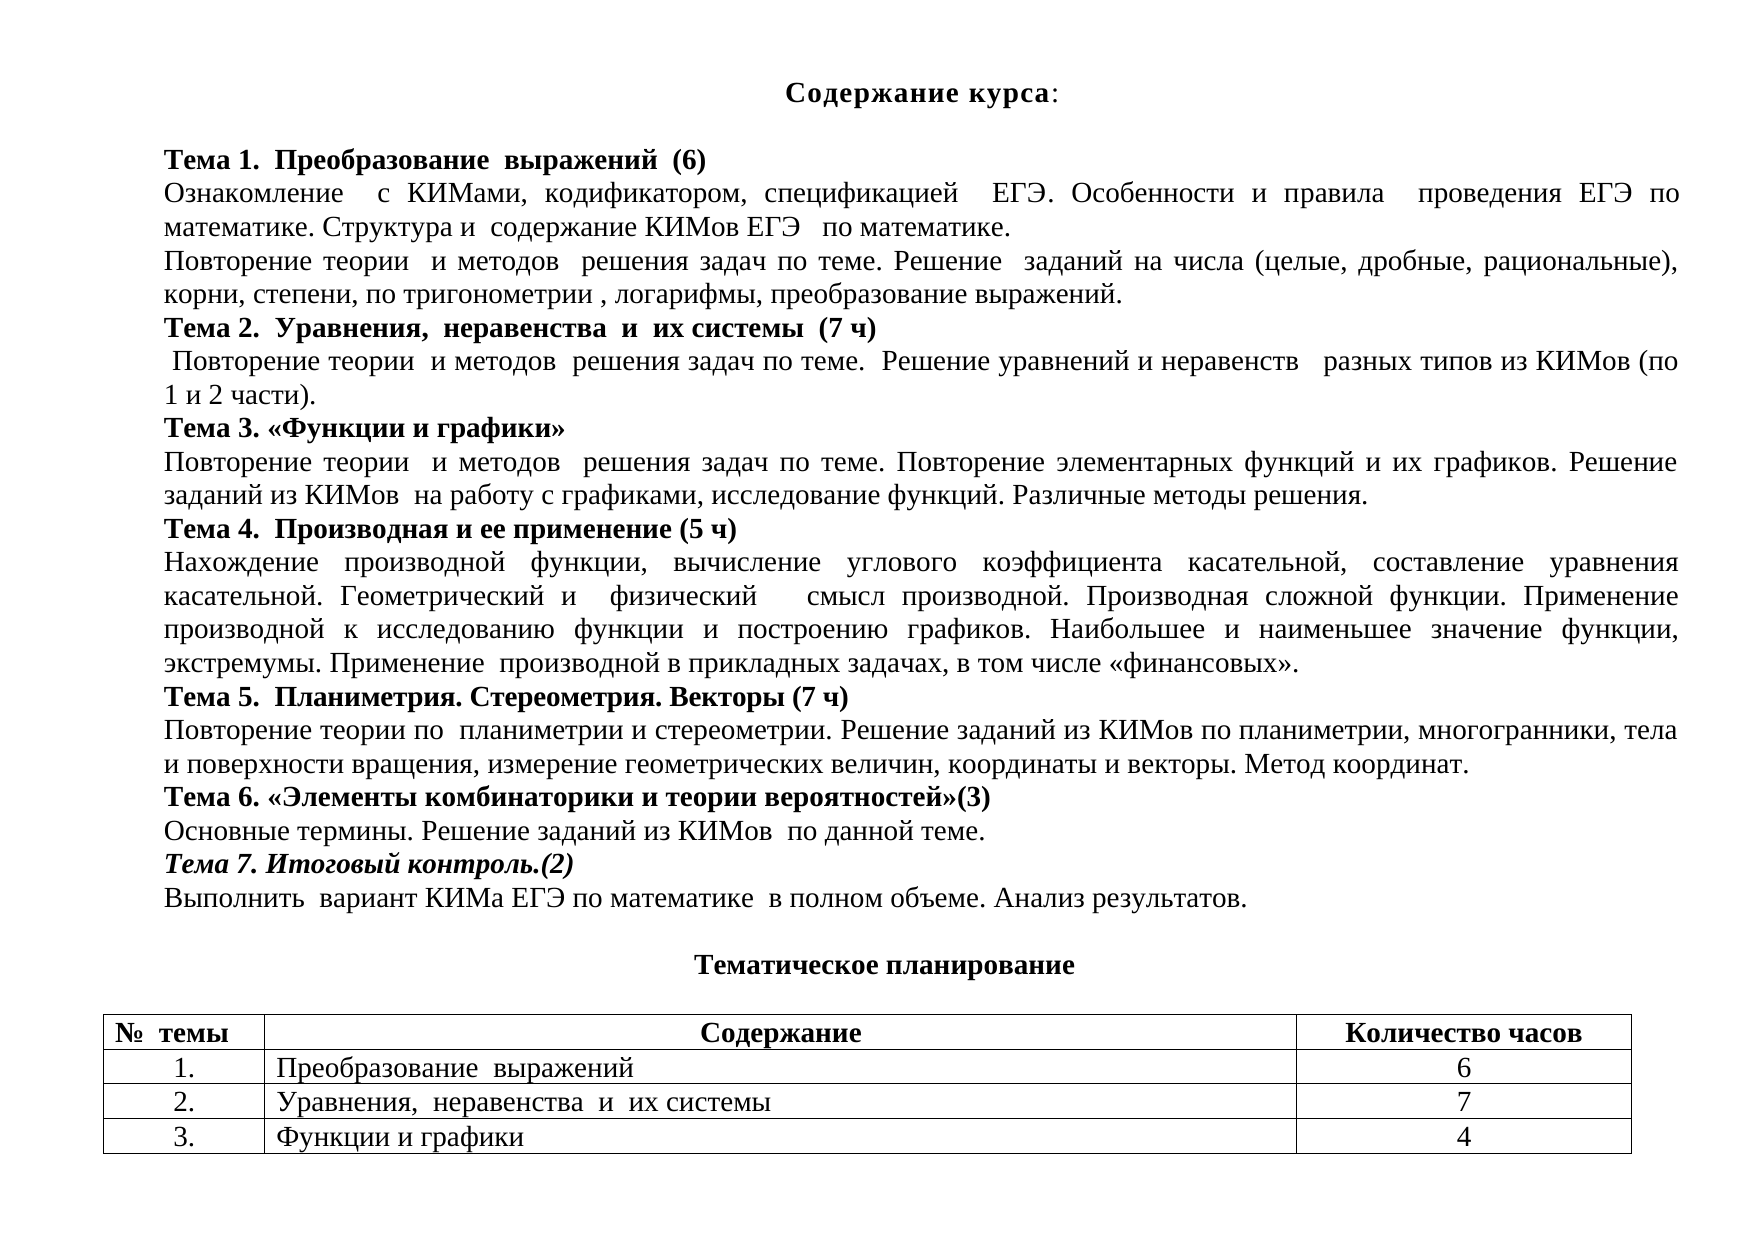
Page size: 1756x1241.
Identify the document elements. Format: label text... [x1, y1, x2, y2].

text Тематическое планирование [89, 947, 1680, 981]
list Повторение теории по планиметрии и стереометрии. Решение заданий из КИМов по планиметрии, многогранники, тела и поверхности вращения, измерение геометрических величин, координаты и векторы. Метод координат. [164, 712, 1680, 779]
table_cell 3. [104, 1119, 264, 1152]
table_cell 4 [1297, 1119, 1631, 1152]
table_header Содержание [265, 1015, 1296, 1049]
table_header № темы [104, 1015, 264, 1049]
list Повторение теории и методов решения задач по теме. Решение заданий на числа (целые, дробные, рациональные), корни, степени, по тригонометрии , логарифмы, преобразование выражений. [164, 243, 1680, 310]
table_cell Уравнения, неравенства и их системы [265, 1084, 1296, 1118]
list Повторение теории и методов решения задач по теме. Повторение элементарных функций и их графиков. Решение заданий из КИМов на работу с графиками, исследование функций. Различные методы решения. [164, 444, 1680, 511]
list Содержание курса: [164, 75, 1680, 108]
list Основные термины. Решение заданий из КИМов по данной теме. [164, 813, 1680, 846]
table_cell 6 [1297, 1050, 1631, 1083]
table_cell 1. [104, 1050, 264, 1083]
list Тема 5. Планиметрия. Стереометрия. Векторы (7 ч) [164, 679, 1680, 712]
list Повторение теории и методов решения задач по теме. Решение уравнений и неравенств разных типов из КИМов (по 1 и 2 части). [164, 343, 1680, 410]
list Тема 7. Итоговый контроль.(2) [164, 846, 1680, 880]
table_cell 7 [1297, 1084, 1631, 1118]
list Тема 3. «Функции и графики» [164, 410, 1680, 444]
list Тема 6. «Элементы комбинаторики и теории вероятностей»(3) [164, 779, 1680, 813]
list Тема 2. Уравнения, неравенства и их системы (7 ч) [164, 310, 1680, 343]
table_cell Функции и графики [265, 1119, 1296, 1152]
list Нахождение производной функции, вычисление углового коэффициента касательной, составление уравнения касательной. Геометрический и физический смысл производной. Производная сложной функции. Применение производной к исследованию функции и построению графиков. Наибольшее и наименьшее значение функции, экстремумы. Применение производной в прикладных задачах, в том числе «финансовых». [164, 544, 1680, 679]
list Ознакомление с КИМами, кодификатором, спецификацией ЕГЭ. Особенности и правила проведения ЕГЭ по математике. Структура и содержание КИМов ЕГЭ по математике. [164, 176, 1680, 243]
table_header Количество часов [1297, 1015, 1631, 1049]
table_cell 2. [104, 1084, 264, 1118]
list Тема 1. Преобразование выражений (6) [164, 142, 1680, 176]
table_cell Преобразование выражений [265, 1050, 1296, 1083]
list Выполнить вариант КИМа ЕГЭ по математике в полном объеме. Анализ результатов. [164, 880, 1680, 913]
list Тема 4. Производная и ее применение (5 ч) [164, 511, 1680, 544]
